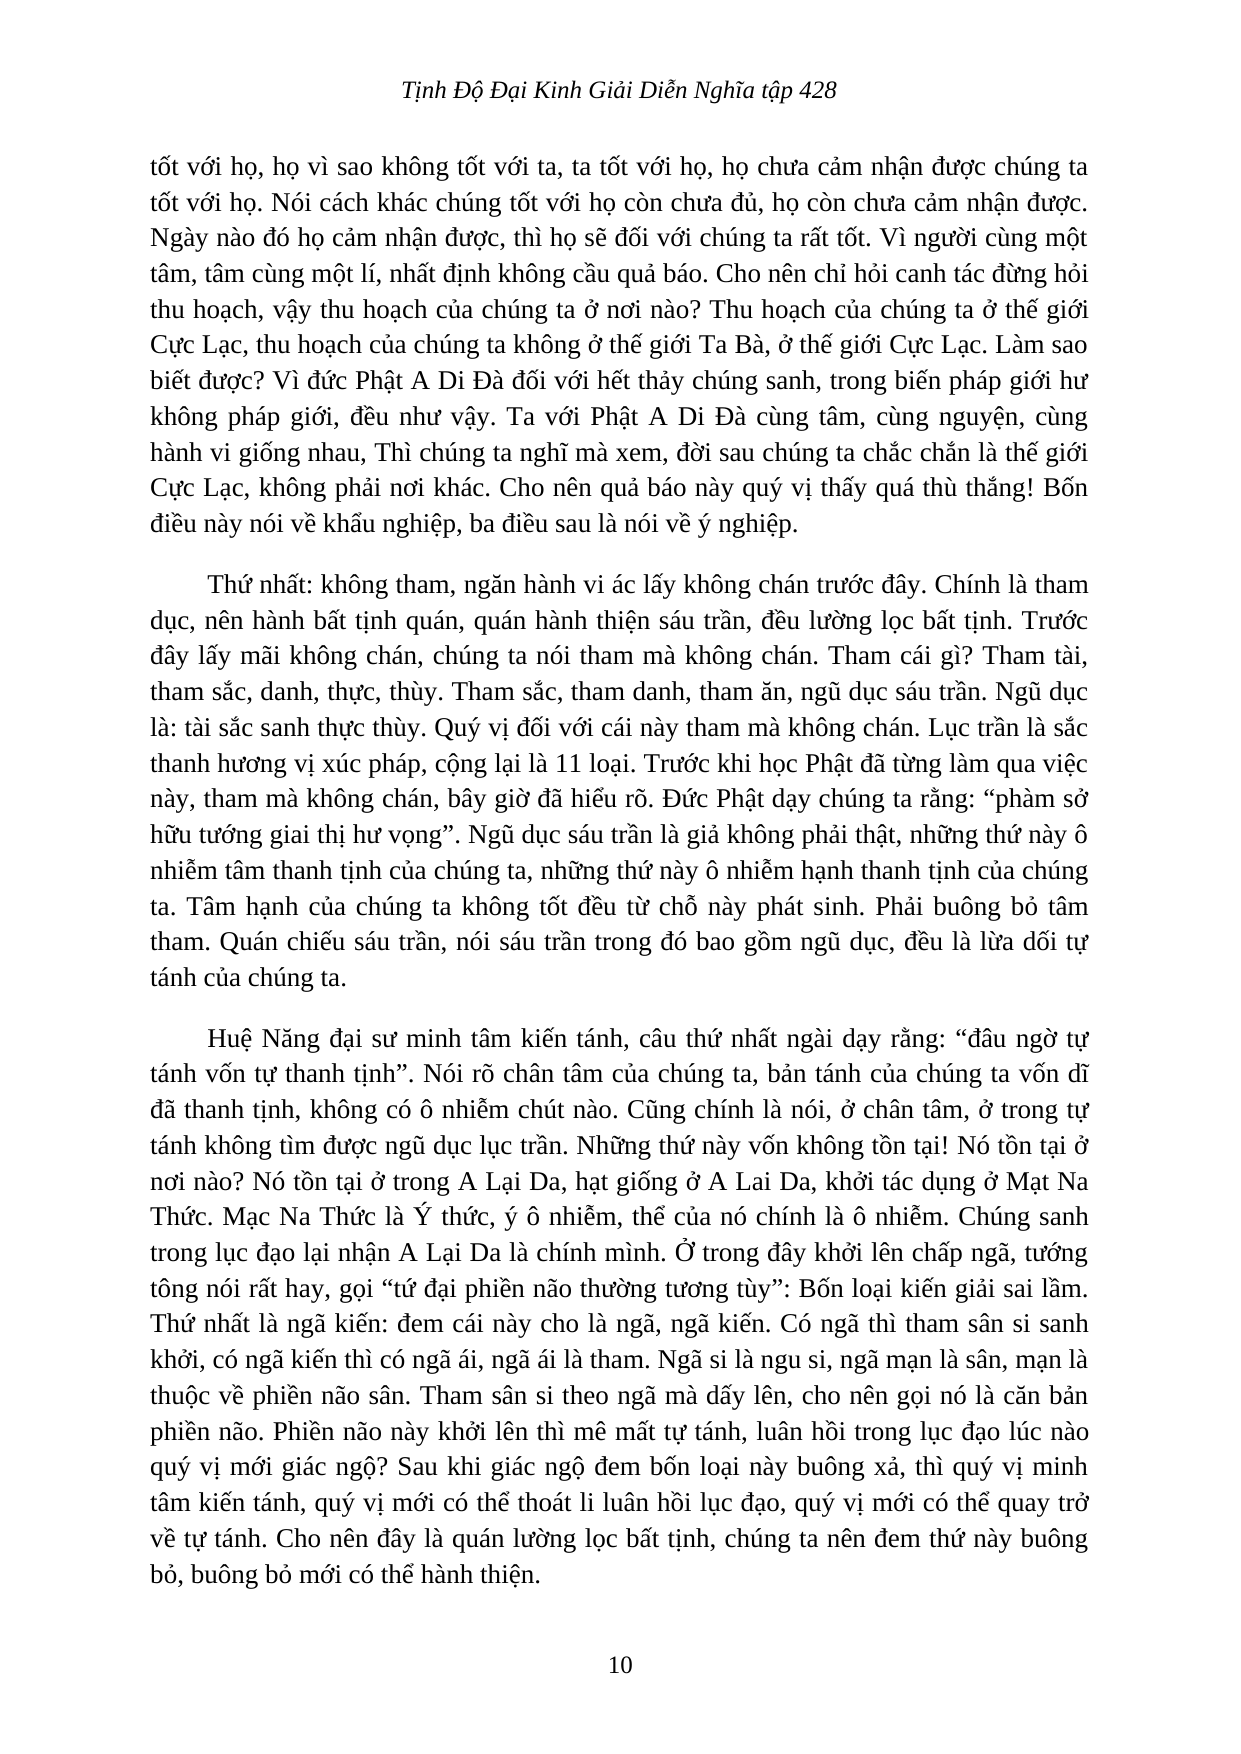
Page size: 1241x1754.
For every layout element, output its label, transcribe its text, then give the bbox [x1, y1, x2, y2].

text Huệ Năng đại sư minh tâm kiến tánh, câu thứ nhất ngài dạy rằng: “đâu ngờ tự tánh vốn tự thanh tịnh”. Nói rõ chân tâm của chúng ta, bản tánh của chúng ta vốn dĩ đã thanh tịnh, không có ô nhiễm chút nào. Cũng chính là nói, ở chân tâm, ở trong tự tánh không tìm được ngũ dục lục trần. Những thứ này vốn không tồn tại! Nó tồn tại ở nơi nào? Nó tồn tại ở trong A Lại Da, hạt giống ở A Lai Da, khởi tác dụng ở Mạt Na Thức. Mạc Na Thức là Ý thức, ý ô nhiễm, thể của nó chính là ô nhiễm. Chúng sanh trong lục đạo lại nhận A Lại Da là chính mình. Ở trong đây khởi lên chấp ngã, tướng tông nói rất hay, gọi “tứ đại phiền não thường tương tùy”: Bốn loại kiến giải sai lầm. Thứ nhất là ngã kiến: đem cái này cho là ngã, ngã kiến. Có ngã thì tham sân si sanh khởi, có ngã kiến thì có ngã ái, ngã ái là tham. Ngã si là ngu si, ngã mạn là sân, mạn là thuộc về phiền não sân. Tham sân si theo ngã mà dấy lên, cho nên gọi nó là căn bản phiền não. Phiền não này khởi lên thì mê mất tự tánh, luân hồi trong lục đạo lúc nào quý vị mới giác ngộ? Sau khi giác ngộ đem bốn loại này buông xả, thì quý vị minh tâm kiến tánh, quý vị mới có thể thoát li luân hồi lục đạo, quý vị mới có thể quay trở về tự tánh. Cho nên đây là quán lường lọc bất tịnh, chúng ta nên đem thứ này buông bỏ, buông bỏ mới có thể hành thiện. [150, 1022, 1090, 1589]
text Thứ nhất: không tham, ngăn hành vi ác lấy không chán trước đây. Chính là tham dục, nên hành bất tịnh quán, quán hành thiện sáu trần, đều lường lọc bất tịnh. Trước đây lấy mãi không chán, chúng ta nói tham mà không chán. Tham cái gì? Tham tài, tham sắc, danh, thực, thùy. Tham sắc, tham danh, tham ăn, ngũ dục sáu trần. Ngũ dục là: tài sắc sanh thực thùy. Quý vị đối với cái này tham mà không chán. Lục trần là sắc thanh hương vị xúc pháp, cộng lại là 11 loại. Trước khi học Phật đã từng làm qua việc này, tham mà không chán, bây giờ đã hiểu rõ. Đức Phật dạy chúng ta rằng: “phàm sở hữu tướng giai thị hư vọng”. Ngũ dục sáu trần là giả không phải thật, những thứ này ô nhiễm tâm thanh tịnh của chúng ta, những thứ này ô nhiễm hạnh thanh tịnh của chúng ta. Tâm hạnh của chúng ta không tốt đều từ chỗ này phát sinh. Phải buông bỏ tâm tham. Quán chiếu sáu trần, nói sáu trần trong đó bao gồm ngũ dục, đều là lừa dối tự tánh của chúng ta. [150, 568, 1090, 992]
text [150, 150, 1090, 538]
